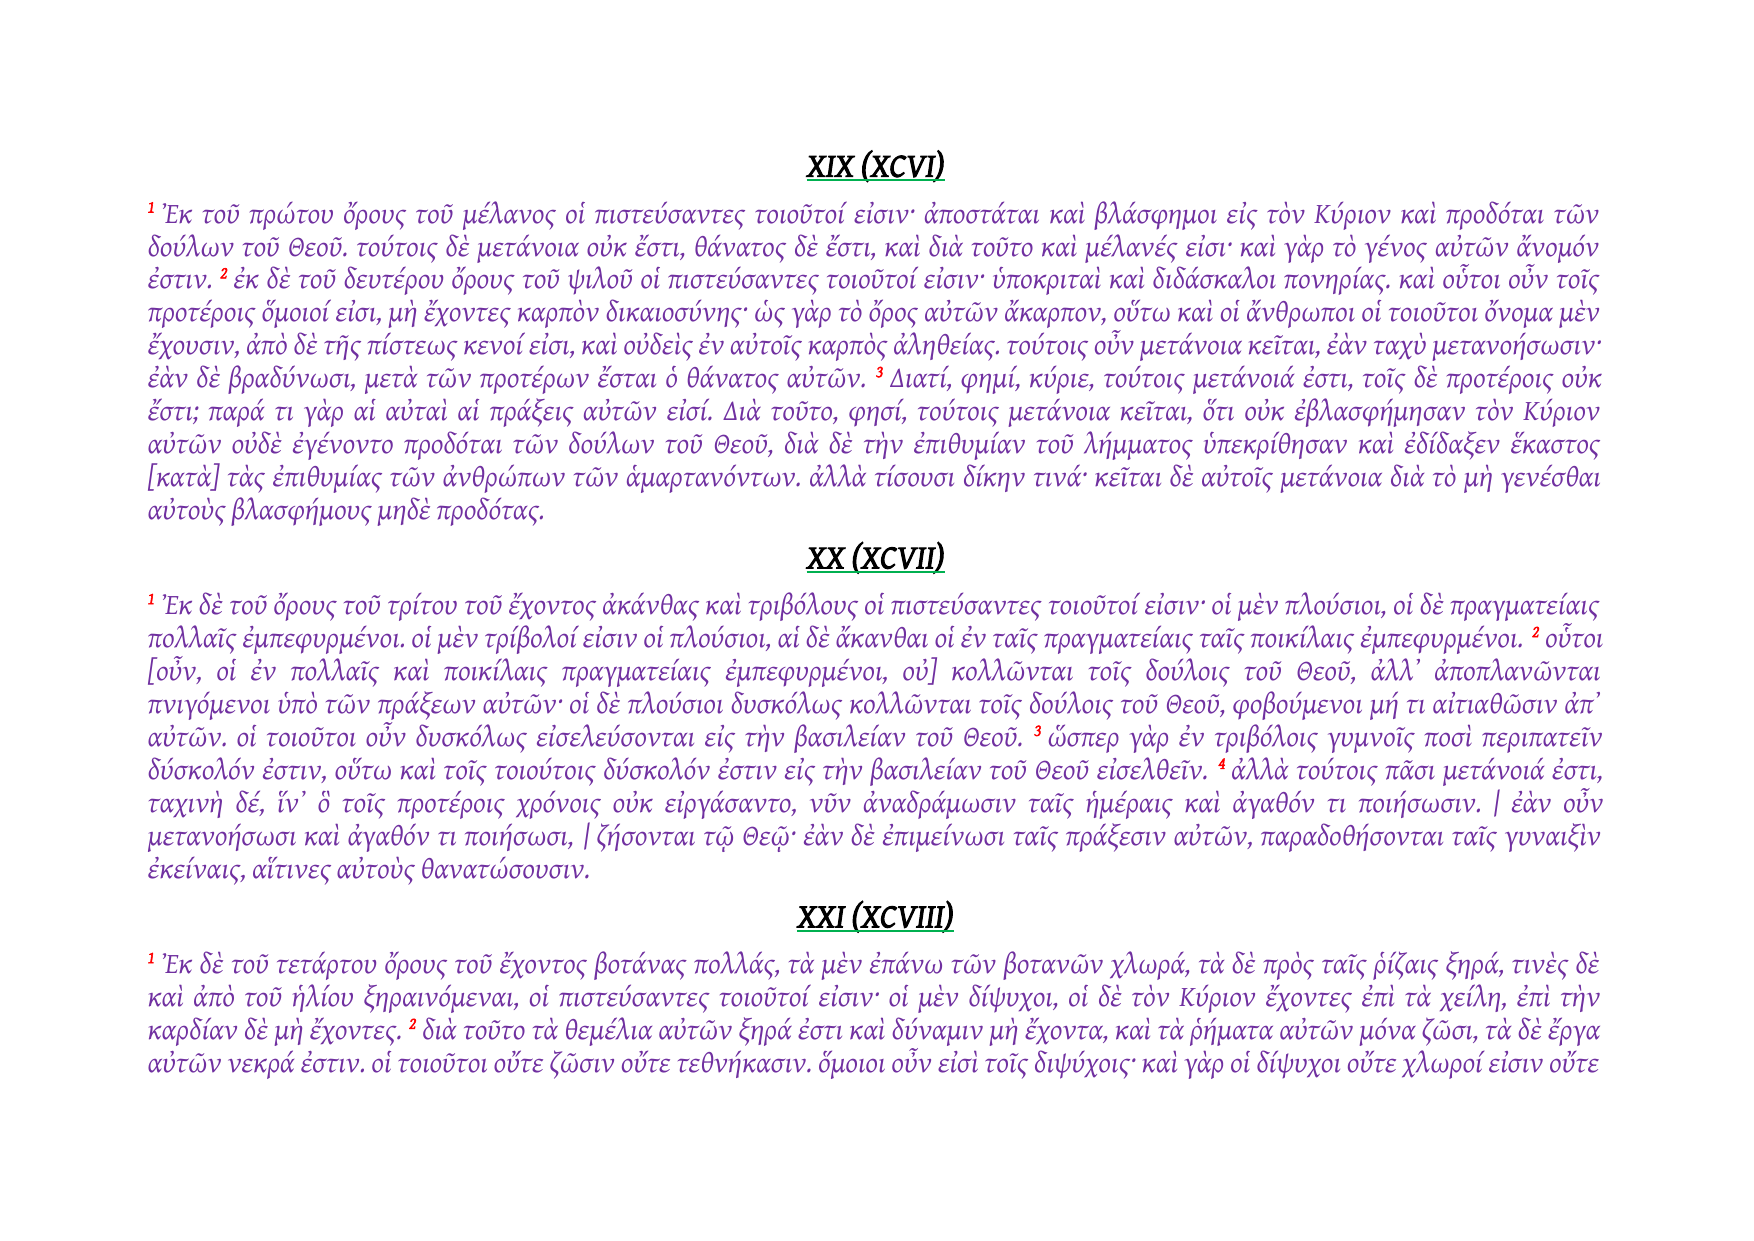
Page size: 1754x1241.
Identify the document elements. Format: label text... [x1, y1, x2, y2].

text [148, 948, 1606, 1080]
text 1 Ἐκ τοῦ πρώτου ὄρους τοῦ μέλανος οἱ πιστεύσαντες τοιοῦτοί εἰσιν· ἀποστάται καὶ βλάσφημοι εἰς τὸν Κύριον καὶ προδόται τῶν δούλων τοῦ Θεοῦ. τούτοις δὲ μετάνοια οὐκ ἔστι, θάνατος δὲ ἔστι, καὶ διὰ τοῦτο καὶ μέλανές εἰσι· καὶ γὰρ τὸ γένος αὐτῶν ἄνομόν ἐστιν. 2 ἐκ δὲ τοῦ δευτέρου ὄρους τοῦ ψιλοῦ οἱ πιστεύσαντες τοιοῦτοί εἰσιν· ὑποκριταὶ καὶ διδάσκαλοι πονηρίας. καὶ οὗτοι οὖν τοῖς προτέροις ὅμοιοί εἰσι, μὴ ἔχοντες καρπὸν δικαιοσύνης· ὡς γὰρ τὸ ὄρος αὐτῶν ἄκαρπον, οὕτω καὶ οἱ ἄνθρωποι οἱ τοιοῦτοι ὄνομα μὲν ἔχουσιν, ἀπὸ δὲ τῆς πίστεως κενοί εἰσι, καὶ οὐδεὶς ἐν αὐτοῖς καρπὸς ἀληθείας. τούτοις οὖν μετάνοια κεῖται, ἐὰν ταχὺ μετανοήσωσιν· ἐὰν δὲ βραδύνωσι, μετὰ τῶν προτέρων ἔσται ὁ θάνατος αὐτῶν. 3 Διατί, φημί, κύριε, τούτοις μετάνοιά ἐστι, τοῖς δὲ προτέροις οὐκ ἔστι; παρά τι γὰρ αἱ αὐταὶ αἱ πράξεις αὐτῶν εἰσί. Διὰ τοῦτο, φησί, τούτοις μετάνοια κεῖται, ὅτι οὐκ ἐβλασφήμησαν τὸν Κύριον αὐτῶν οὐδὲ ἐγένοντο προδόται τῶν δούλων τοῦ Θεοῦ, διὰ δὲ τὴν ἐπιθυμίαν τοῦ λήμματος ὑπεκρίθησαν καὶ ἐδίδαξεν ἕκαστος [κατὰ] τὰς ἐπιθυμίας τῶν ἀνθρώπων τῶν ἁμαρτανόντων. ἀλλὰ τίσουσι δίκην τινά· κεῖται δὲ αὐτοῖς μετάνοια διὰ τὸ μὴ γενέσθαι αὐτοὺς βλασφήμους μηδὲ προδότας. [148, 198, 1606, 527]
text XIX (XCVI) [148, 148, 1606, 185]
text 1 Ἐκ δὲ τοῦ ὄρους τοῦ τρίτου τοῦ ἔχοντος ἀκάνθας καὶ τριβόλους οἱ πιστεύσαντες τοιοῦτοί εἰσιν· οἱ μὲν πλούσιοι, οἱ δὲ πραγματείαις πολλαῖς ἐμπεφυρμένοι. οἱ μὲν τρίβολοί εἰσιν οἱ πλούσιοι, αἱ δὲ ἄκανθαι οἱ ἐν ταῖς πραγματείαις ταῖς ποικίλαις ἐμπεφυρμένοι. 2 οὗτοι [οὖν, οἱ ἐν πολλαῖς καὶ ποικίλαις πραγματείαις ἐμπεφυρμένοι, οὐ] κολλῶνται τοῖς δούλοις τοῦ Θεοῦ, ἀλλʼ ἀποπλανῶνται πνιγόμενοι ὑπὸ τῶν πράξεων αὐτῶν· οἱ δὲ πλούσιοι δυσκόλως κολλῶνται τοῖς δούλοις τοῦ Θεοῦ, φοβούμενοι μή τι αἰτιαθῶσιν ἀπʼ αὐτῶν. οἱ τοιοῦτοι οὖν δυσκόλως εἰσελεύσονται εἰς τὴν βασιλείαν τοῦ Θεοῦ. 3 ὥσπερ γὰρ ἐν τριβόλοις γυμνοῖς ποσὶ περιπατεῖν δύσκολόν ἐστιν, οὕτω καὶ τοῖς τοιούτοις δύσκολόν ἐστιν εἰς τὴν βασιλείαν τοῦ Θεοῦ εἰσελθεῖν. 4 ἀλλὰ τούτοις πᾶσι μετάνοιά ἐστι, ταχινὴ δέ, ἵνʼ ὃ τοῖς προτέροις χρόνοις οὐκ εἰργάσαντο, νῦν ἀναδράμωσιν ταῖς ἡμέραις καὶ ἀγαθόν τι ποιήσωσιν. | ἐὰν οὖν μετανοήσωσι καὶ ἀγαθόν τι ποιήσωσι, | ζήσονται τῷ Θεῷ· ἐὰν δὲ ἐπιμείνωσι ταῖς πράξεσιν αὐτῶν, παραδοθήσονται ταῖς γυναιξὶν ἐκείναις, αἵτινες αὐτοὺς θανατώσουσιν. [148, 589, 1606, 886]
text XXI (XCVIII) [148, 898, 1606, 936]
text XX (XCVII) [148, 539, 1606, 577]
